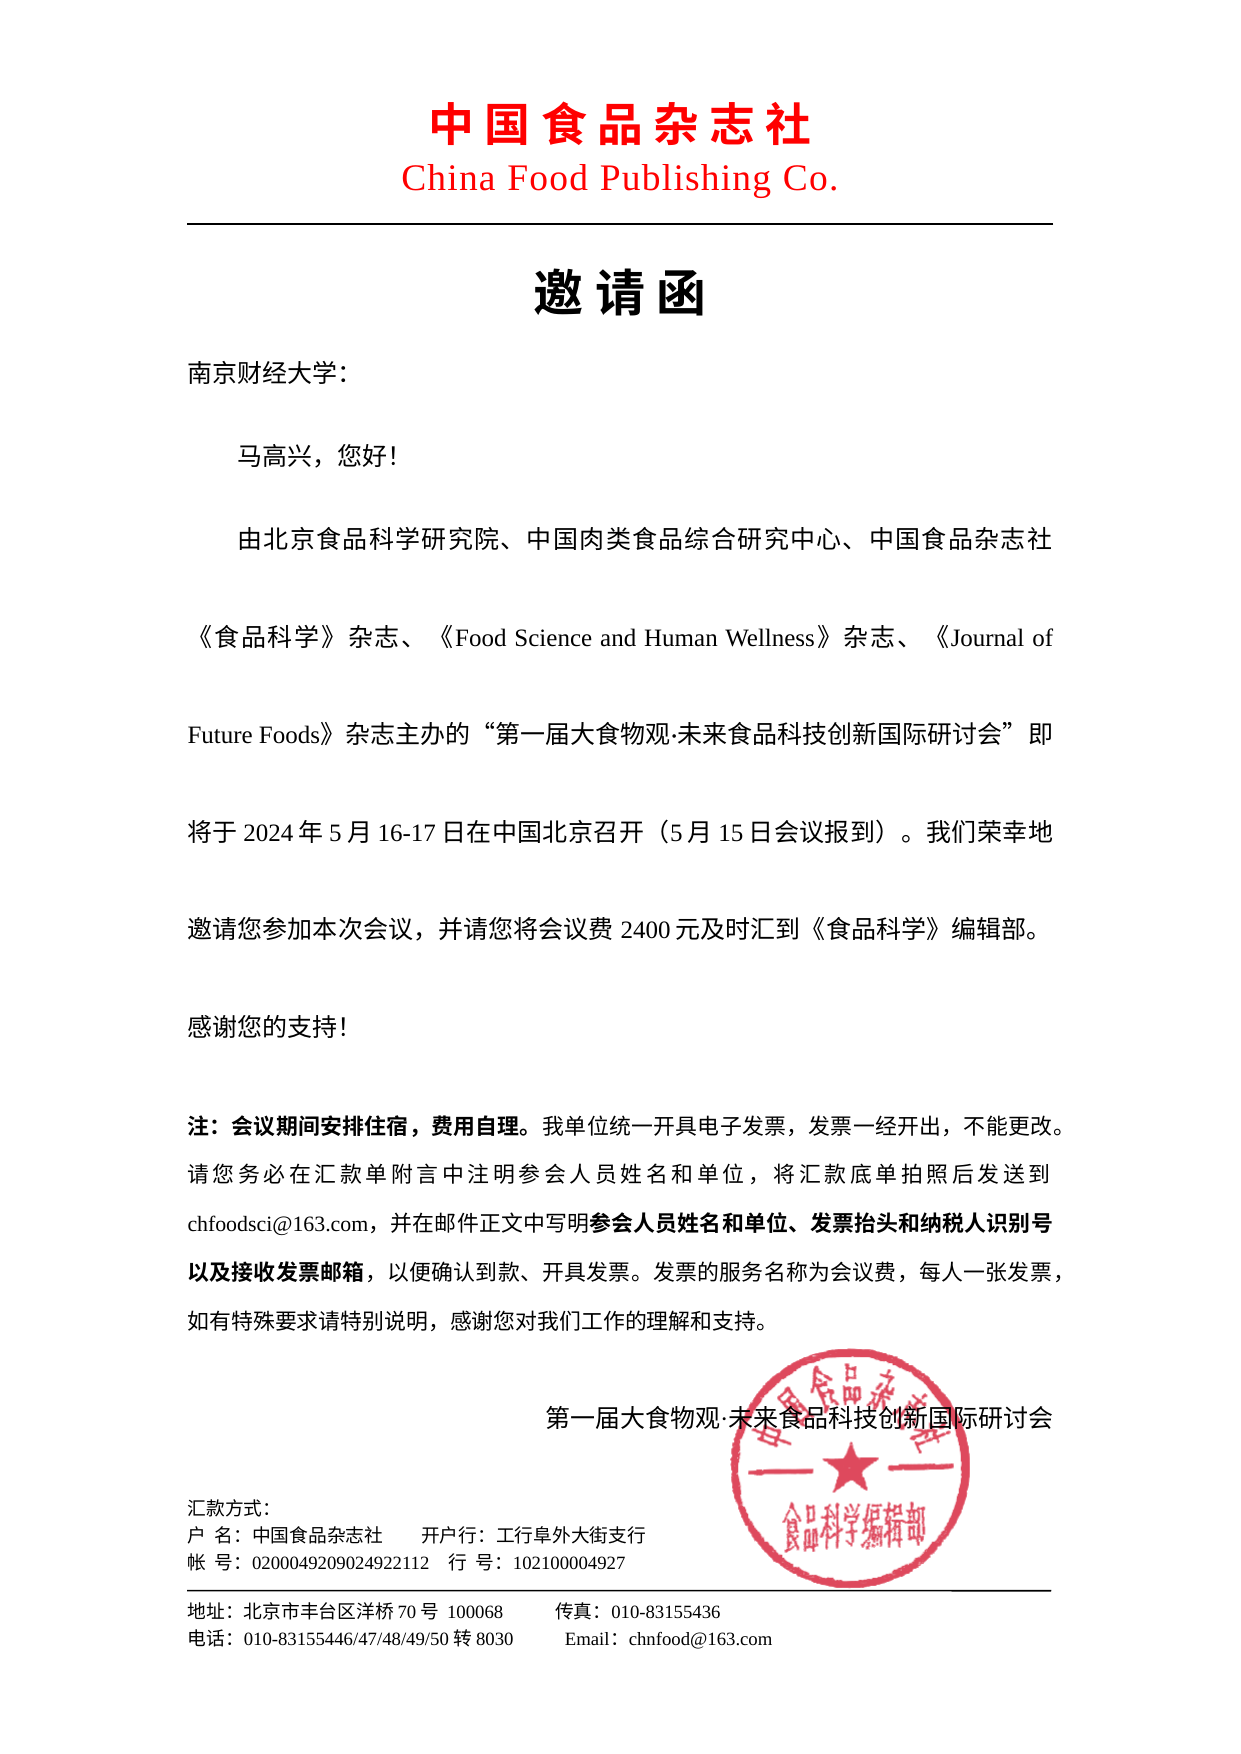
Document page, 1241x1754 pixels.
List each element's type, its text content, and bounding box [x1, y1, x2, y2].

text 马高兴，您好！ [187, 422, 1053, 487]
text 由北京食品科学研究院、中国肉类食品综合研究中心、中国食品杂志社《食品科学》杂志、《Food Science and Human Wellness》杂志、《Journal of Future Foods》杂志主办的“第一届大食物观·未来食品科技创新国际研讨会”即将于2024年5月16-17日在中国北京召开（5月15日会议报到）。我们荣幸地邀请您参加本次会议，并请您将会议费2400元及时汇到《食品科学》编辑部。感谢您的支持！ [187, 505, 1053, 1058]
picture [644, 1449, 1053, 1644]
text 南京财经大学： [187, 339, 1053, 404]
text 注：会议期间安排住宿，费用自理。我单位统一开具电子发票，发票一经开出，不能更改。请您务必在汇款单附言中注明参会人员姓名和单位，将汇款底单拍照后发送到chfoodsci@163.com，并在邮件正文中写明参会人员姓名和单位、发票抬头和纳税人识别号以及接收发票邮箱，以便确认到款、开具发票。发票的服务名称为会议费，每人一张发票，如有特殊要求请特别说明，感谢您对我们工作的理解和支持。 [187, 1108, 1053, 1336]
text 第一届大食物观·未来食品科技创新国际研讨会 [187, 1384, 1053, 1449]
picture [644, 1336, 1053, 1384]
text 邀 请 函 [187, 241, 1053, 339]
